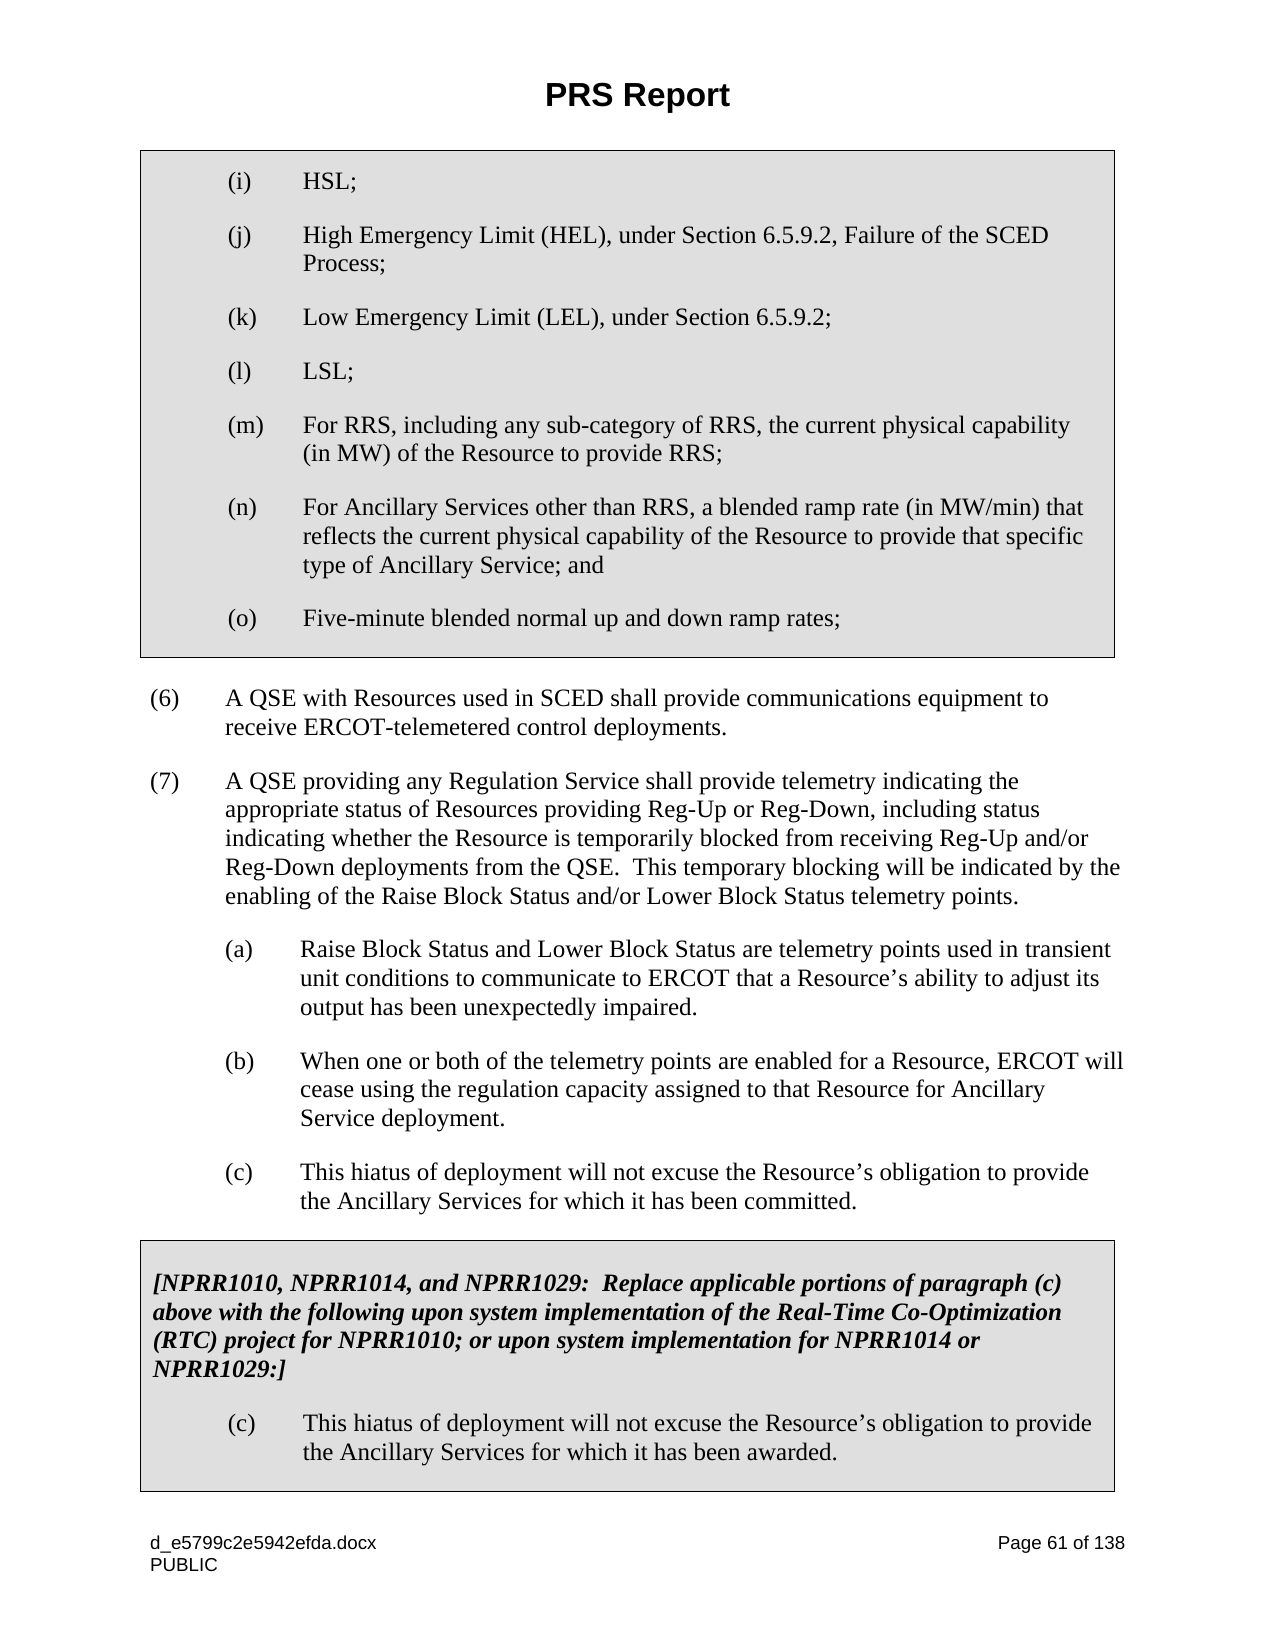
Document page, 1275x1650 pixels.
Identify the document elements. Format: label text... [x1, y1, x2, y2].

text (c) This hiatus of deployment will not excuse the Resource’s obligation to provide the Ancillary Services for which it has been committed. [225, 1157, 1125, 1214]
text (7) A QSE providing any Regulation Service shall provide telemetry indicating the appropriate status of Resources providing Reg-Up or Reg-Down, including status indicating whether the Resource is temporarily blocked from receiving Reg-Up and/or Reg-Down deployments from the QSE. This temporary blocking will be indicated by the enabling of the Raise Block Status and/or Lower Block Status telemetry points. [150, 766, 1125, 909]
text (6) A QSE with Resources used in SCED shall provide communications equipment to receive ERCOT-telemetered control deployments. [150, 683, 1125, 741]
table_header [NPRR1010, NPRR1014, and NPRR1029: Replace applicable portions of paragraph (c) above with the following upon system implementation of the Real-Time Co-Optimization (RTC) project for NPRR1010; or upon system implementation for NPRR1014 or NPRR1029:] (c) This hiatus of deployment will not excuse the Resource’s obligation to provide the Ancillary Services for which it has been awarded. [141, 1241, 1114, 1491]
text (a) Raise Block Status and Lower Block Status are telemetry points used in transient unit conditions to communicate to ERCOT that a Resource’s ability to adjust its output has been unexpectedly impaired. [225, 934, 1125, 1021]
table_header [141, 151, 1114, 657]
text (b) When one or both of the telemetry points are enabled for a Resource, ERCOT will cease using the regulation capacity assigned to that Resource for Ancillary Service deployment. [225, 1046, 1125, 1132]
